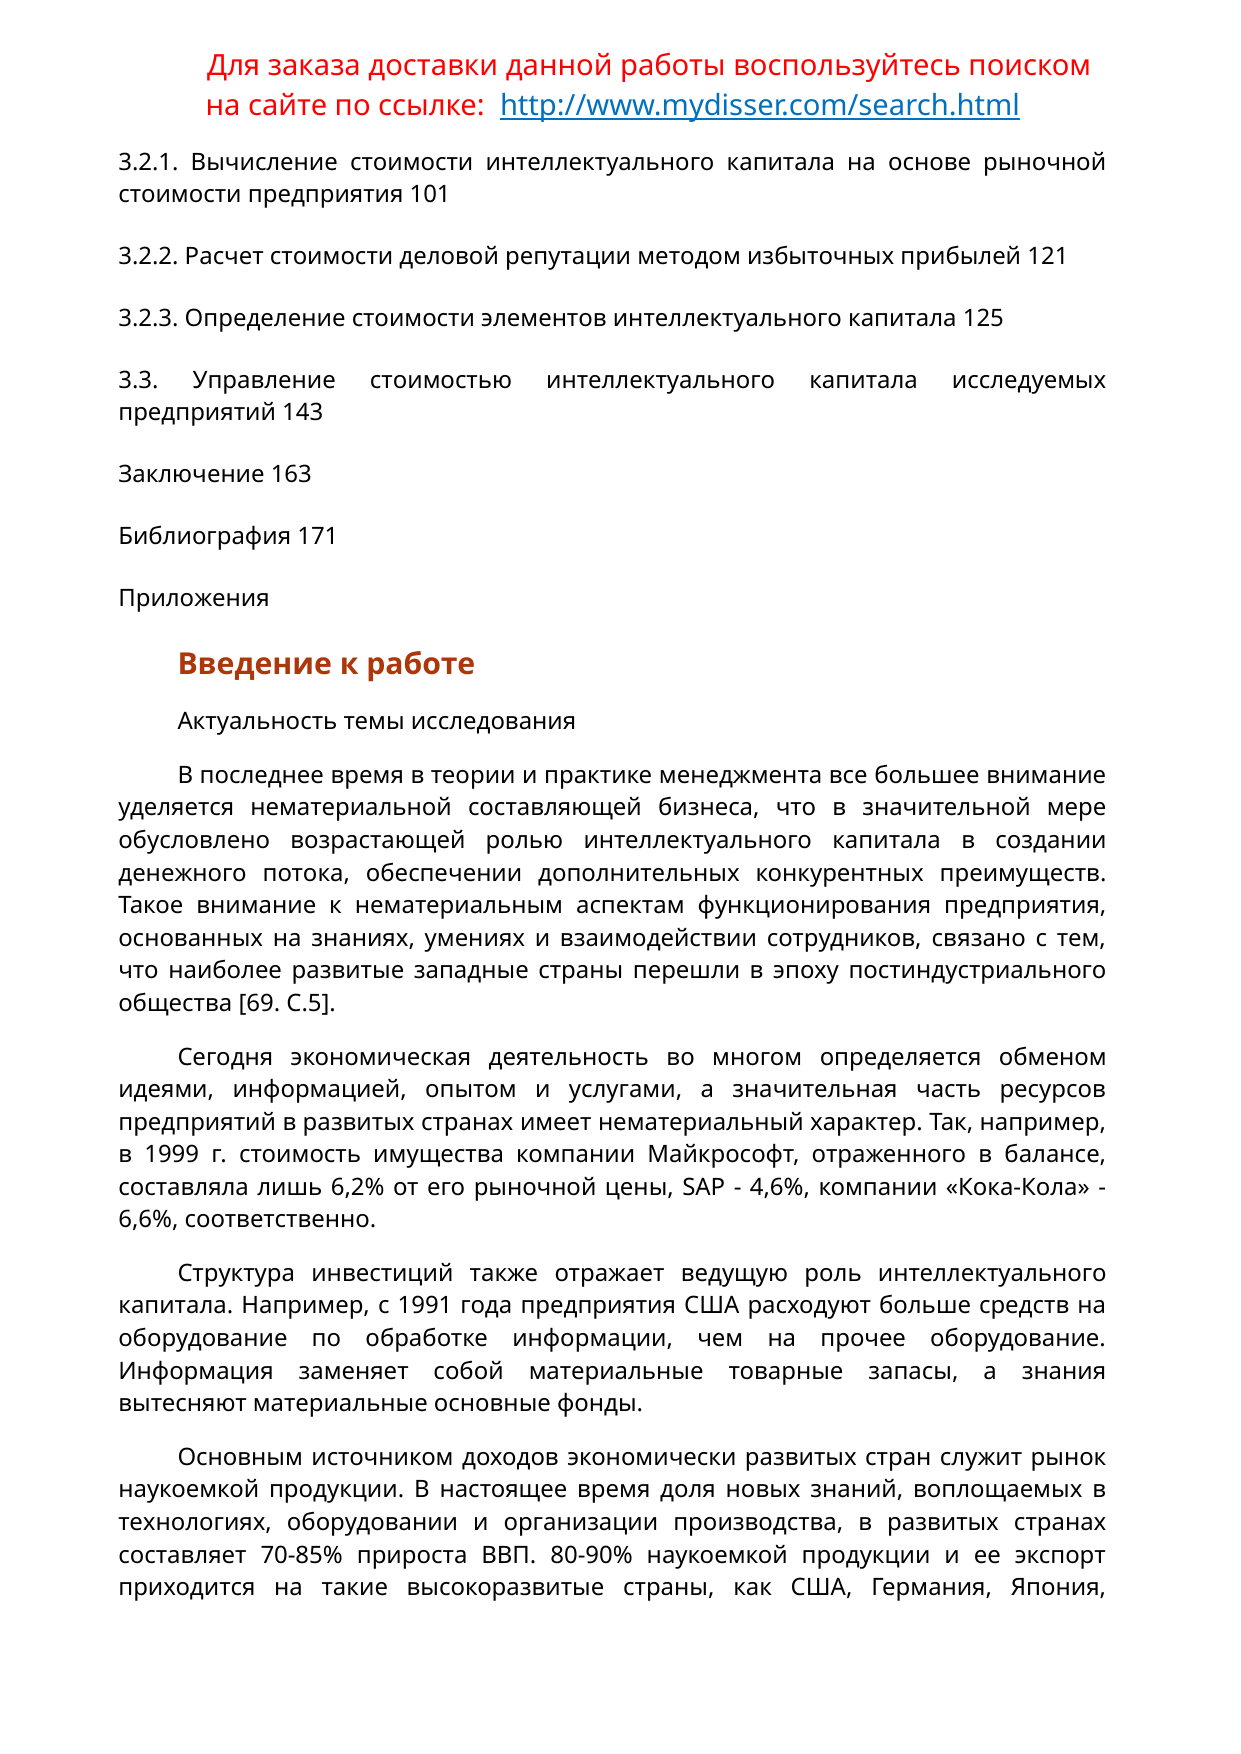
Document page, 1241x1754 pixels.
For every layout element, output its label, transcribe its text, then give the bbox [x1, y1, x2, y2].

text 3.2.3. Определение стоимости элементов интеллектуального капитала 125 [118, 301, 1107, 333]
text Библиография 171 [118, 519, 1107, 551]
text 3.2.1. Вычисление стоимости интеллектуального капитала на основе рыночной стоимости предприятия 101 [118, 144, 1107, 210]
text Приложения [118, 580, 1107, 613]
text Заключение 163 [118, 457, 1107, 489]
text 3.3. Управление стоимостью интеллектуального капитала исследуемых предприятий 143 [118, 362, 1107, 428]
text 3.2.2. Расчет стоимости деловой репутации методом избыточных прибылей 121 [118, 239, 1107, 272]
